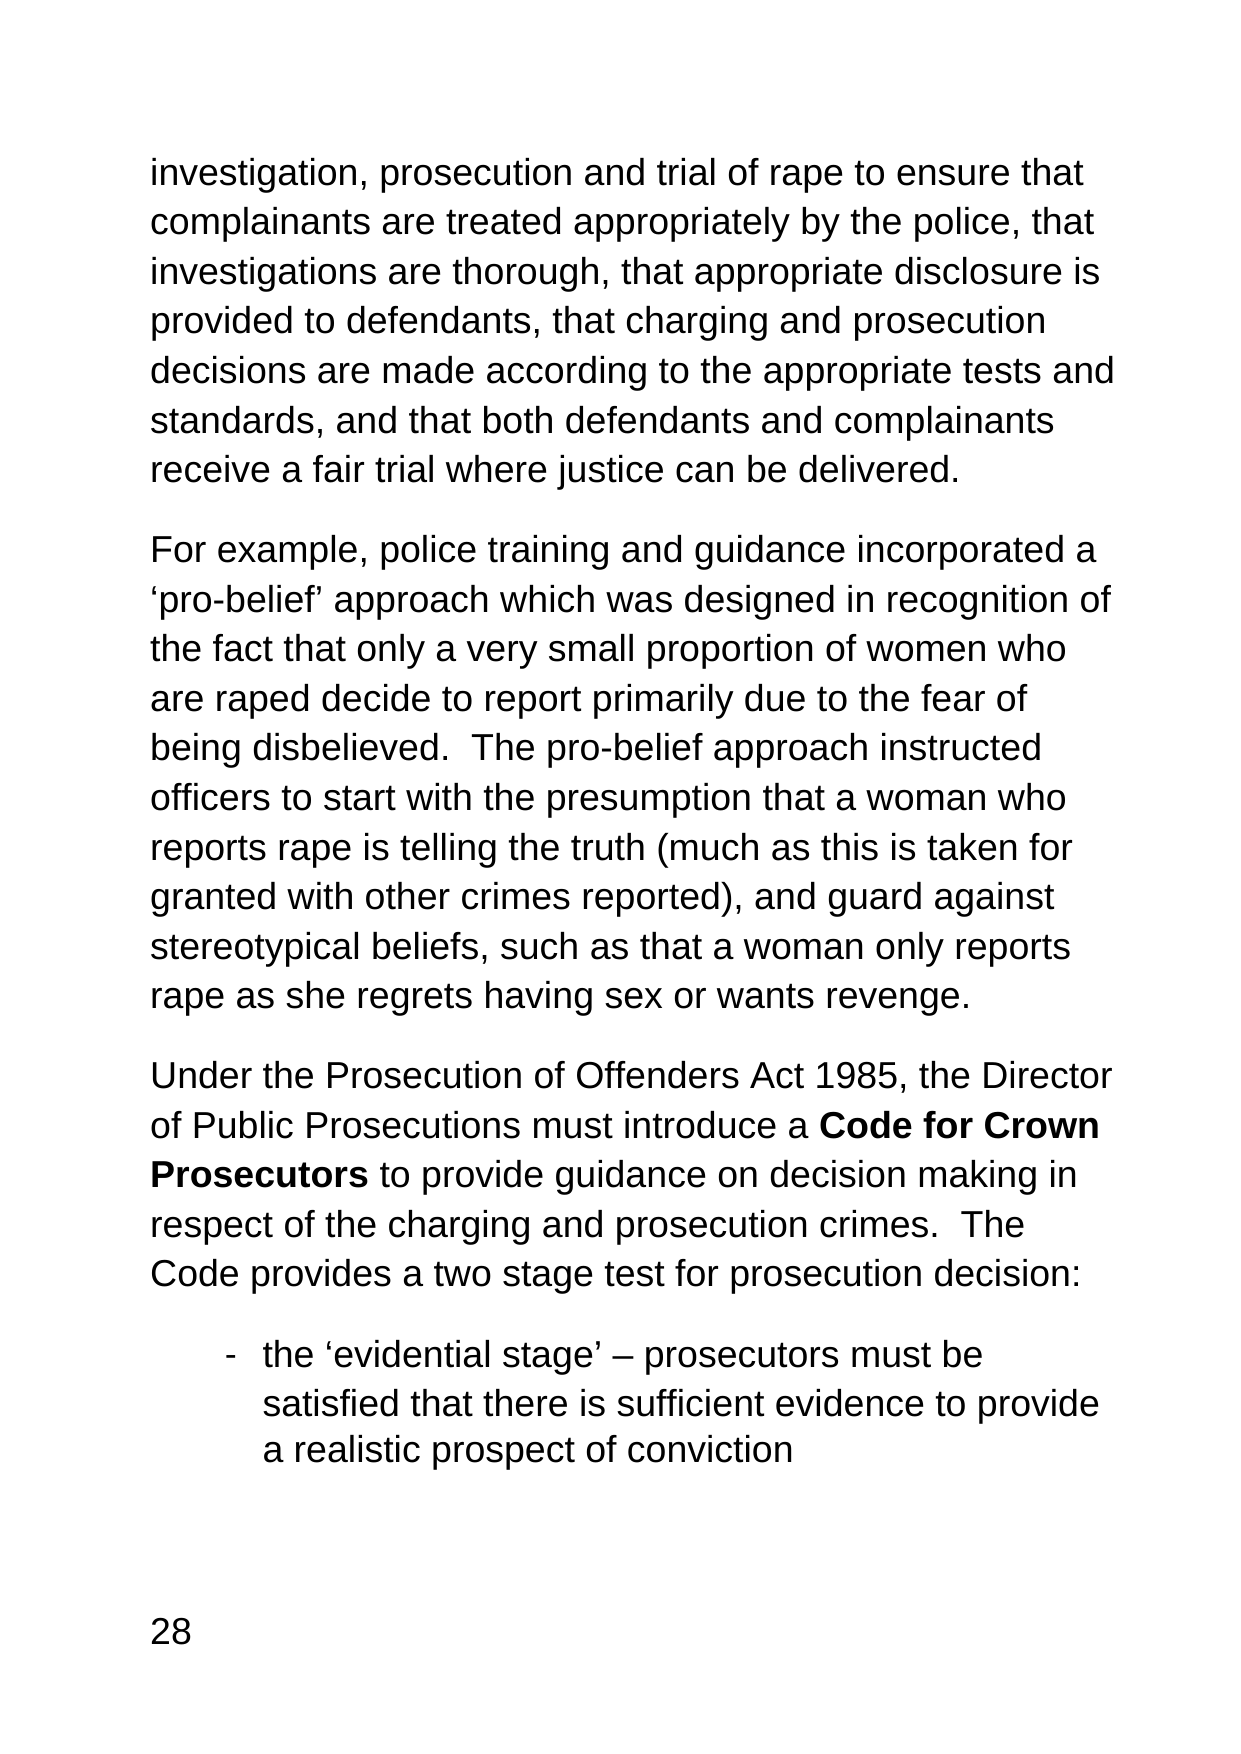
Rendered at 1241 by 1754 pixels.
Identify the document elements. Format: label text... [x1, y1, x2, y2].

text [150, 150, 1125, 491]
list the ‘evidential stage’ – prosecutors must be satisfied that there is sufficient evidence to provide a realistic prospect of conviction [225, 1331, 1125, 1470]
text Under the Prosecution of Offenders Act 1985, the Director of Public Prosecutions must introduce a Code for Crown Prosecutors to provide guidance on decision making in respect of the charging and prosecution crimes. The Code provides a two stage test for prosecution decision: [150, 1053, 1125, 1295]
text For example, police training and guidance incorporated a ‘pro-belief’ approach which was designed in recognition of the fact that only a very small proportion of women who are raped decide to report primarily due to the fear of being disbelieved. The pro-belief approach instructed officers to start with the presumption that a woman who reports rape is telling the truth (much as this is taken for granted with other crimes reported), and guard against stereotypical beliefs, such as that a woman only reports rape as she regrets having sex or wants revenge. [150, 527, 1125, 1017]
